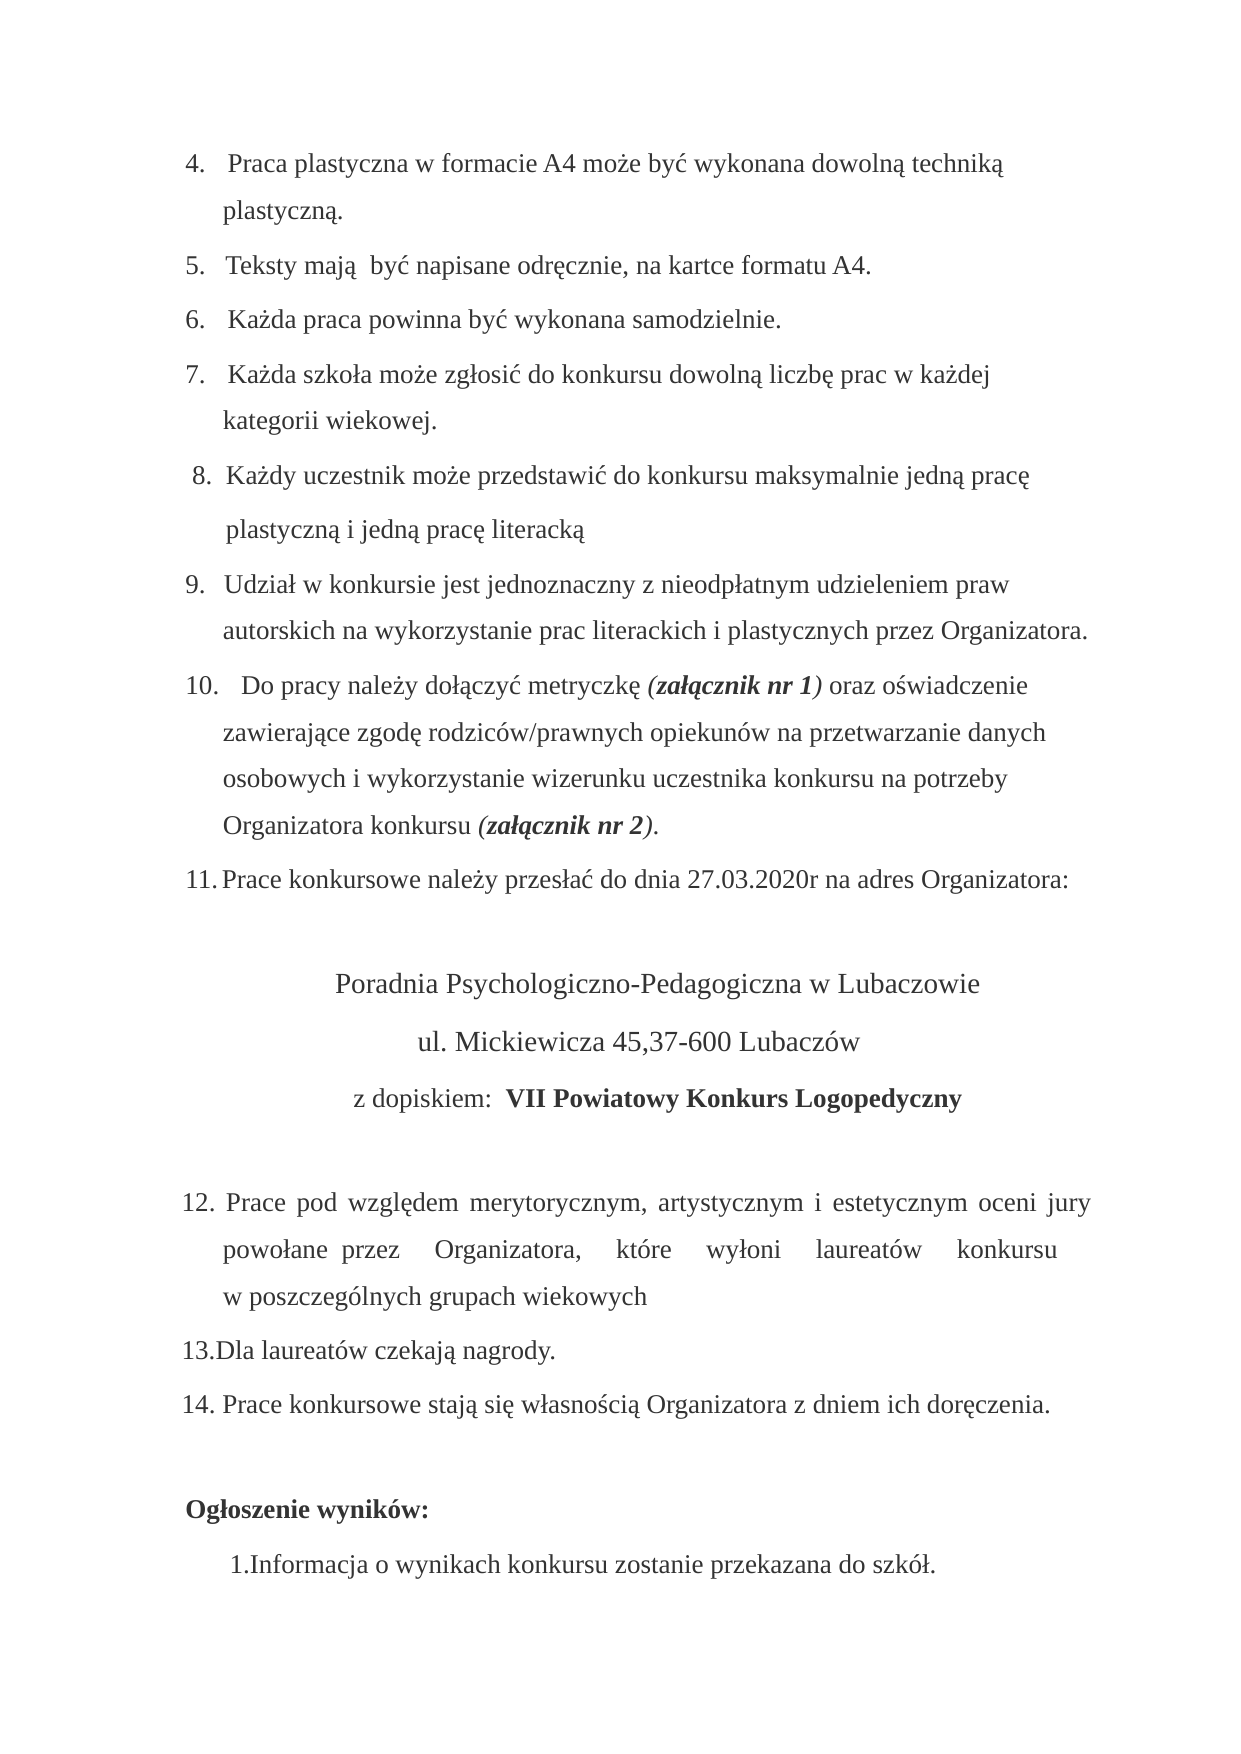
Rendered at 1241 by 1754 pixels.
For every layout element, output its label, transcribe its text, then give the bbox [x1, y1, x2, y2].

text 6. Każda praca powinna być wykonana samodzielnie. [185, 303, 1093, 334]
text Poradnia Psychologiczno-Pedagogiczna w Lubaczowie [185, 918, 1093, 999]
text 8. Każdy uczestnik może przedstawić do konkursu maksymalnie jedną pracę [185, 459, 1093, 490]
text 10. Do pracy należy dołączyć metryczkę (załącznik nr 1) oraz oświadczenie zawierające zgodę rodziców/prawnych opiekunów na przetwarzanie danych osobowych i wykorzystanie wizerunku uczestnika konkursu na potrzeby Organizatora konkursu (załącznik nr 2). [185, 669, 1093, 840]
text 12. Prace pod względem merytorycznym, artystycznym i estetycznym oceni jury powołane przez Organizatora, które wyłoni laureatów konkursu w poszczególnych grupach wiekowych [148, 1186, 1093, 1311]
text 9. Udział w konkursie jest jednoznaczny z nieodpłatnym udzieleniem praw autorskich na wykorzystanie prac literackich i plastycznych przez Organizatora. [185, 568, 1093, 646]
text 13.Dla laureatów czekają nagrody. [148, 1334, 1093, 1365]
text 7. Każda szkoła może zgłosić do konkursu dowolną liczbę prac w każdej kategorii wiekowej. [185, 358, 1093, 436]
text 4. Praca plastyczna w formacie A4 może być wykonana dowolną techniką plastyczną. [185, 148, 1093, 225]
text ul. Mickiewicza 45,37-600 Lubaczów [185, 1024, 1093, 1057]
text 14. Prace konkursowe stają się własnością Organizatora z dniem ich doręczenia. [148, 1389, 1093, 1420]
text z dopiskiem: VII Powiatowy Konkurs Logopedyczny [223, 1082, 1093, 1113]
text 5. Teksty mają być napisane odręcznie, na kartce formatu A4. [185, 249, 1093, 280]
text plastyczną i jedną pracę literacką [185, 513, 1093, 544]
text 1.Informacja o wynikach konkursu zostanie przekazana do szkół. [223, 1548, 1093, 1579]
text Ogłoszenie wyników: [185, 1493, 1093, 1525]
text 11. Prace konkursowe należy przesłać do dnia 27.03.2020r na adres Organizatora: [185, 863, 1093, 894]
